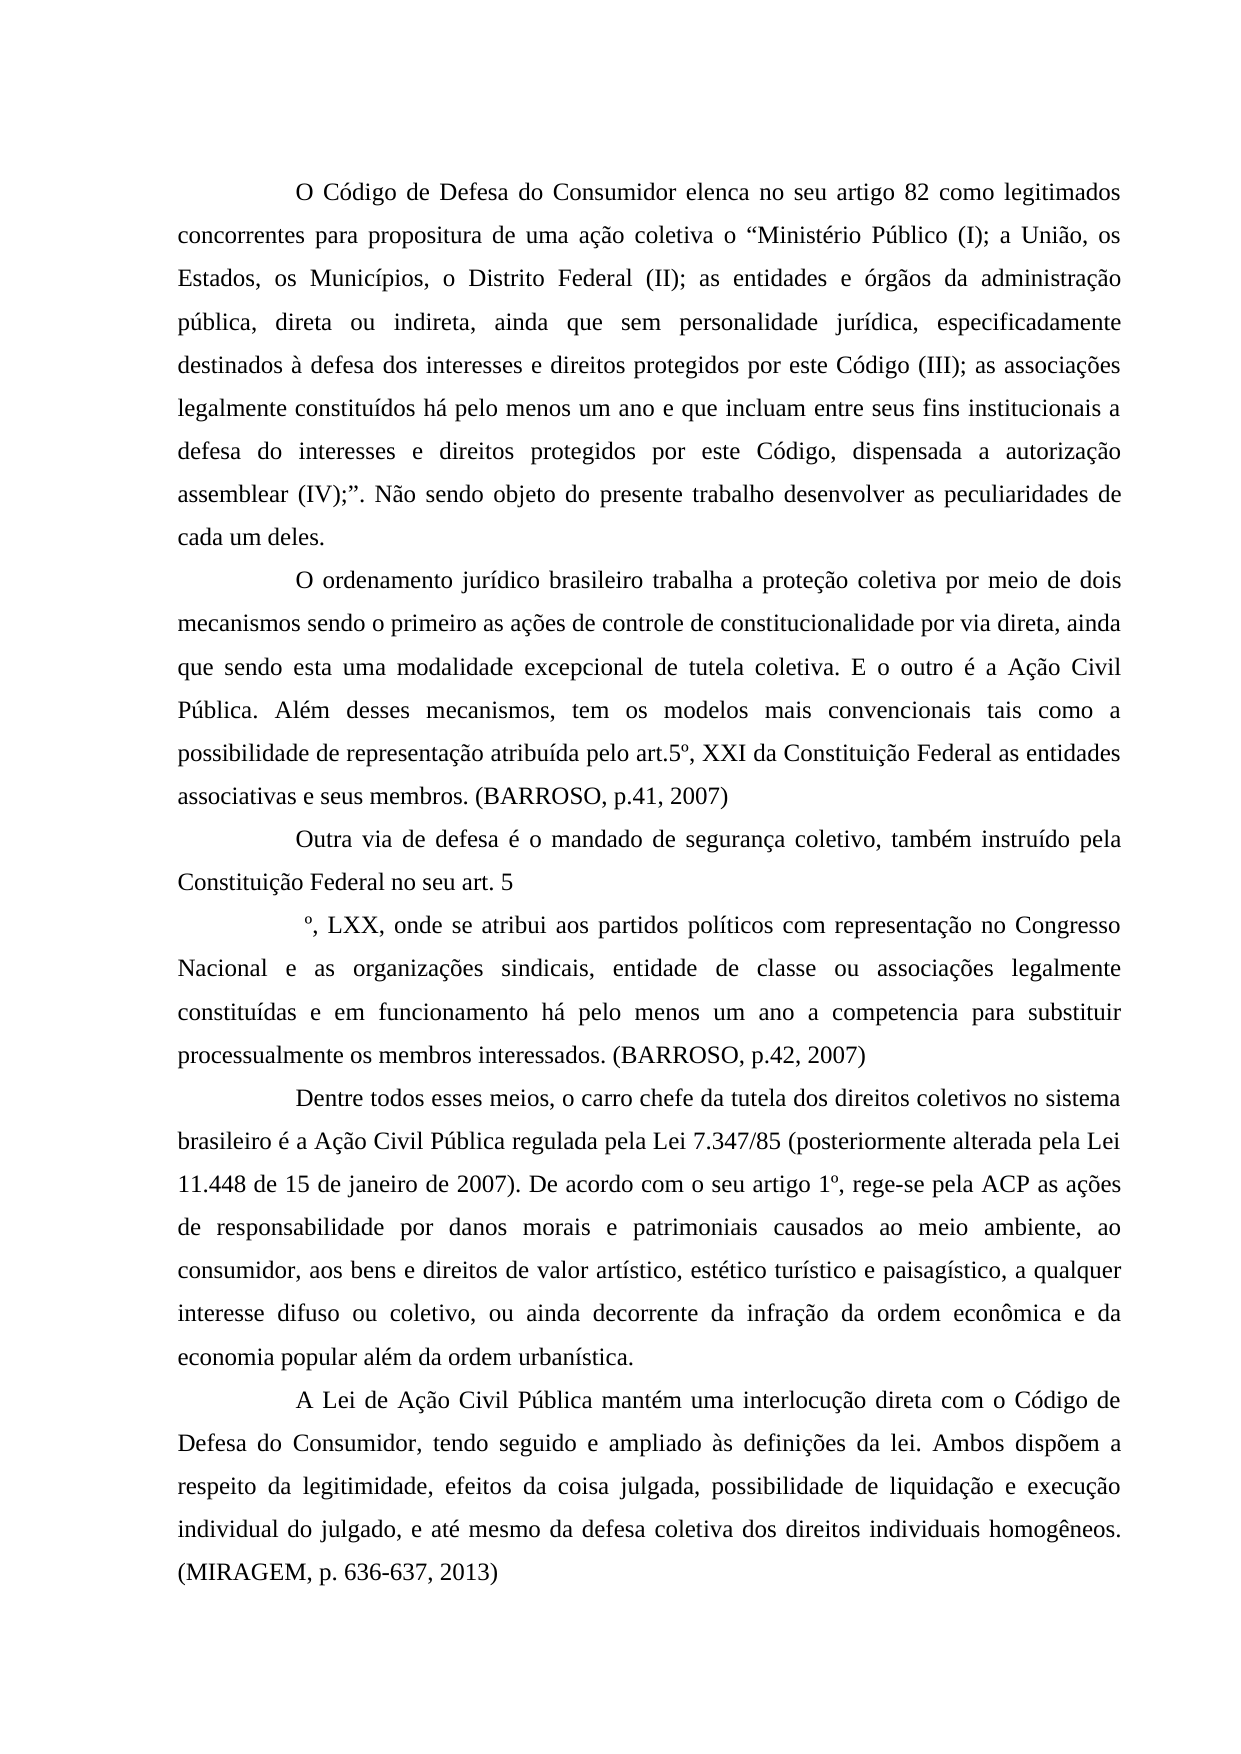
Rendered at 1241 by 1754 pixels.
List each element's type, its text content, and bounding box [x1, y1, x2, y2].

text Outra via de defesa é o mandado de segurança coletivo, também instruído pela Constituição Federal no seu art. 5 [177, 824, 1122, 896]
text º, LXX, onde se atribui aos partidos políticos com representação no Congresso Nacional e as organizações sindicais, entidade de classe ou associações legalmente constituídas e em funcionamento há pelo menos um ano a competencia para substituir processualmente os membros interessados. (BARROSO, p.42, 2007) [177, 910, 1122, 1068]
text O Código de Defesa do Consumidor elenca no seu artigo 82 como legitimados concorrentes para propositura de uma ação coletiva o “Ministério Público (I); a União, os Estados, os Municípios, o Distrito Federal (II); as entidades e órgãos da administração pública, direta ou indireta, ainda que sem personalidade jurídica, especificadamente destinados à defesa dos interesses e direitos protegidos por este Código (III); as associações legalmente constituídos há pelo menos um ano e que incluam entre seus fins institucionais a defesa do interesses e direitos protegidos por este Código, dispensada a autorização assemblear (IV);”. Não sendo objeto do presente trabalho desenvolver as peculiaridades de cada um deles. [177, 177, 1122, 551]
text A Lei de Ação Civil Pública mantém uma interlocução direta com o Código de Defesa do Consumidor, tendo seguido e ampliado às definições da lei. Ambos dispõem a respeito da legitimidade, efeitos da coisa julgada, possibilidade de liquidação e execução individual do julgado, e até mesmo da defesa coletiva dos direitos individuais homogêneos. (MIRAGEM, p. 636-637, 2013) [177, 1385, 1122, 1586]
text Dentre todos esses meios, o carro chefe da tutela dos direitos coletivos no sistema brasileiro é a Ação Civil Pública regulada pela Lei 7.347/85 (posteriormente alterada pela Lei 11.448 de 15 de janeiro de 2007). De acordo com o seu artigo 1º, rege-se pela ACP as ações de responsabilidade por danos morais e patrimoniais causados ao meio ambiente, ao consumidor, aos bens e direitos de valor artístico, estético turístico e paisagístico, a qualquer interesse difuso ou coletivo, ou ainda decorrente da infração da ordem econômica e da economia popular além da ordem urbanística. [177, 1083, 1122, 1370]
text O ordenamento jurídico brasileiro trabalha a proteção coletiva por meio de dois mecanismos sendo o primeiro as ações de controle de constitucionalidade por via direta, ainda que sendo esta uma modalidade excepcional de tutela coletiva. E o outro é a Ação Civil Pública. Além desses mecanismos, tem os modelos mais convencionais tais como a possibilidade de representação atribuída pelo art.5º, XXI da Constituição Federal as entidades associativas e seus membros. (BARROSO, p.41, 2007) [177, 565, 1122, 810]
